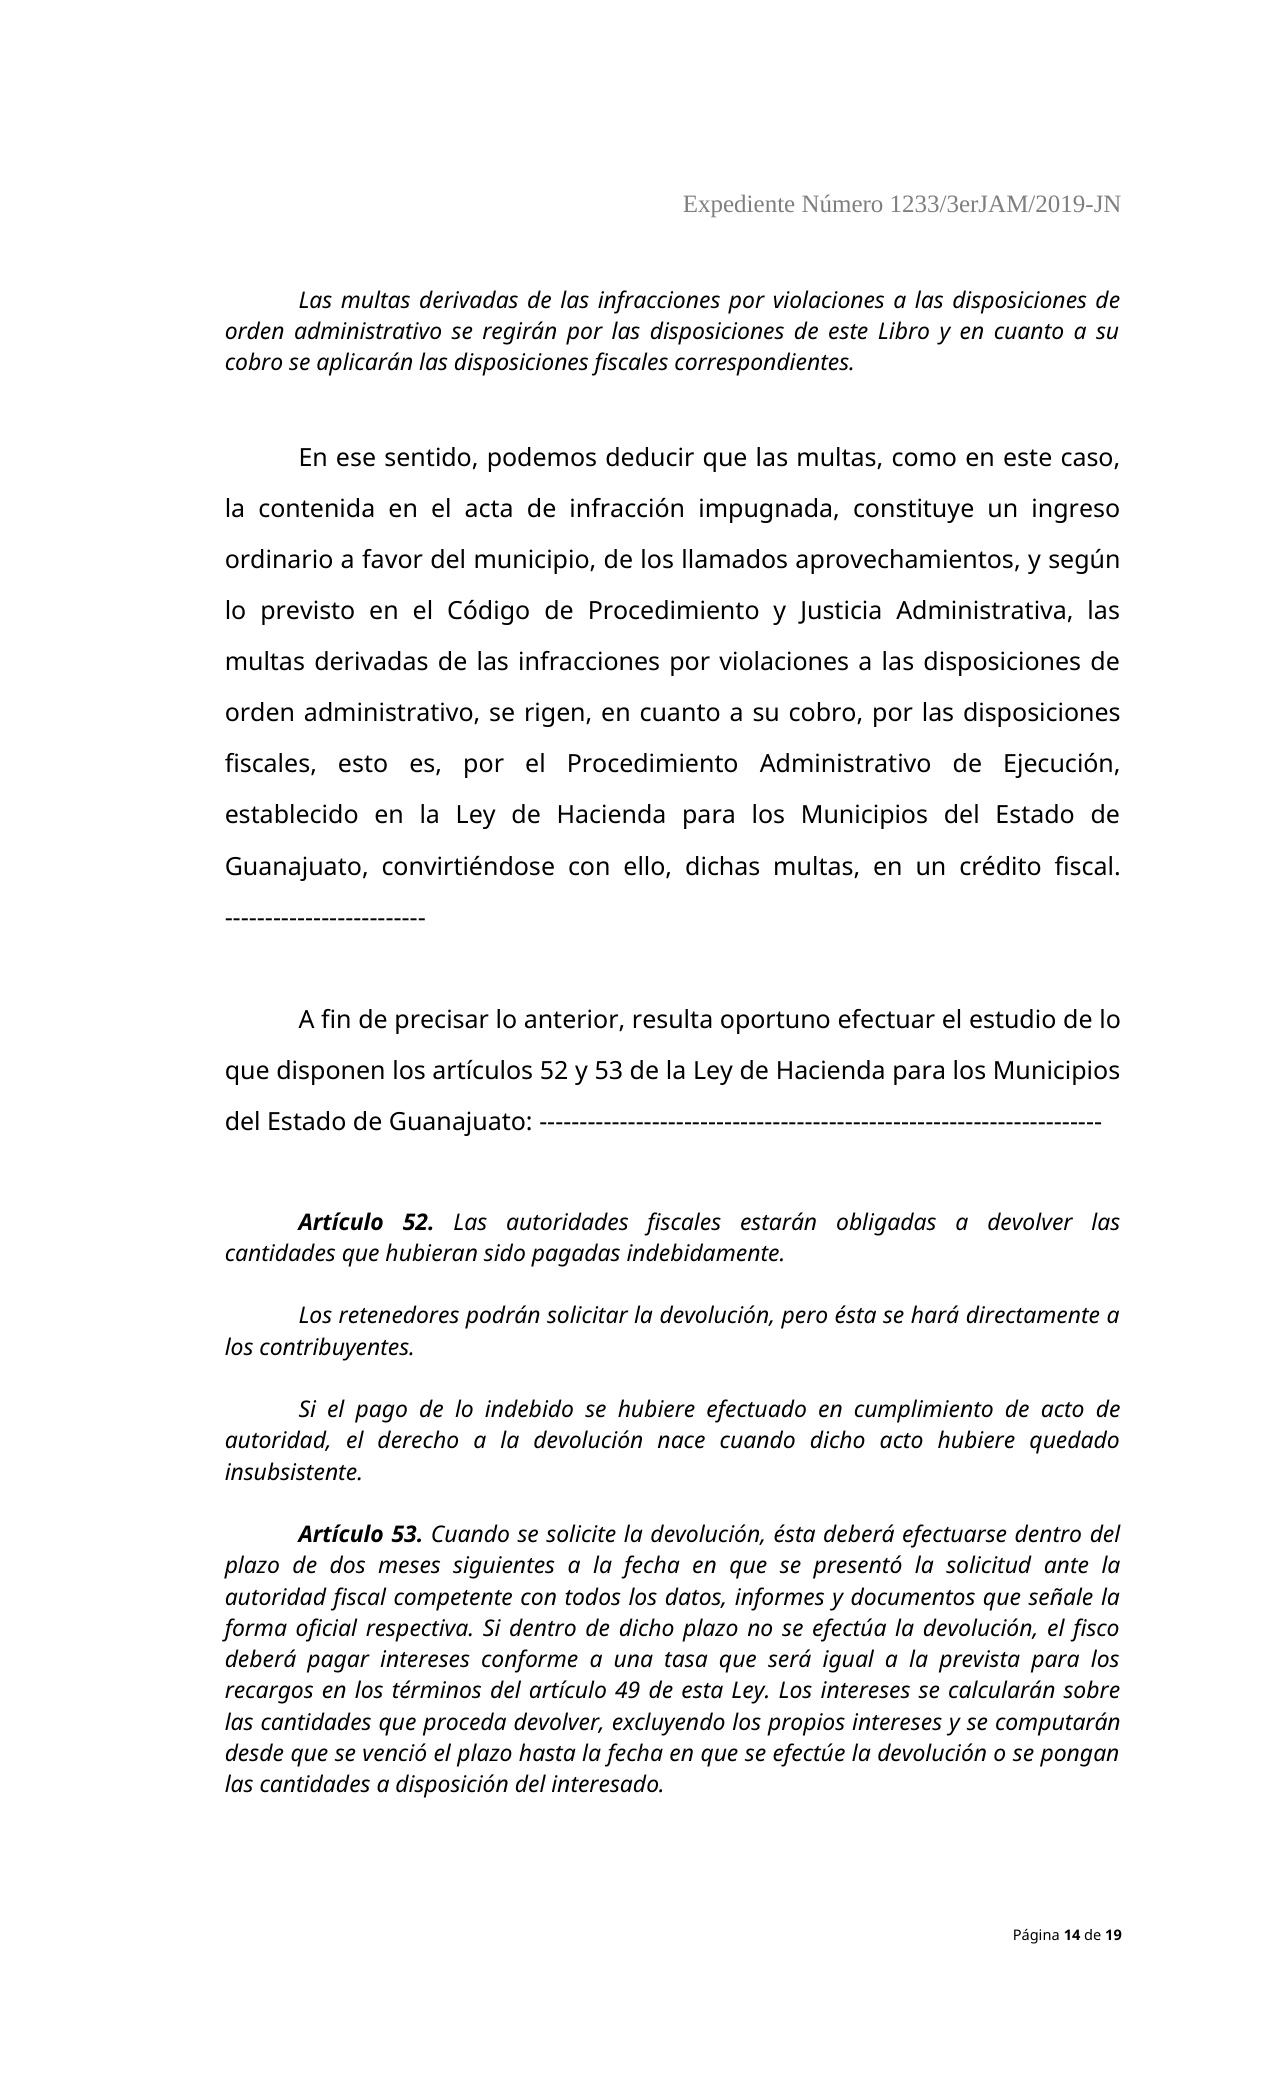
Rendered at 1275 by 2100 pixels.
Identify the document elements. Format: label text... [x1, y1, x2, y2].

text Artículo 52. Las autoridades fiscales estarán obligadas a devolver las cantidades que hubieran sido pagadas indebidamente. [224, 1205, 1121, 1268]
text Los retenedores podrán solicitar la devolución, pero ésta se hará directamente a los contribuyentes. [224, 1299, 1121, 1362]
text A fin de precisar lo anterior, resulta oportuno efectuar el estudio de lo que disponen los artículos 52 y 53 de la Ley de Hacienda para los Municipios del Estado de Guanajuato: ---------------------------------------------------------------------- [224, 1001, 1121, 1137]
text En ese sentido, podemos deducir que las multas, como en este caso, la contenida en el acta de infracción impugnada, constituye un ingreso ordinario a favor del municipio, de los llamados aprovechamientos, y según lo previsto en el Código de Procedimiento y Justicia Administrativa, las multas derivadas de las infracciones por violaciones a las disposiciones de orden administrativo, se rigen, en cuanto a su cobro, por las disposiciones fiscales, esto es, por el Procedimiento Administrativo de Ejecución, establecido en la Ley de Hacienda para los Municipios del Estado de Guanajuato, convirtiéndose con ello, dichas multas, en un crédito fiscal. ------------------------- [224, 440, 1121, 933]
text Las multas derivadas de las infracciones por violaciones a las disposiciones de orden administrativo se regirán por las disposiciones de este Libro y en cuanto a su cobro se aplicarán las disposiciones fiscales correspondientes. [224, 283, 1121, 377]
text Si el pago de lo indebido se hubiere efectuado en cumplimiento de acto de autoridad, el derecho a la devolución nace cuando dicho acto hubiere quedado insubsistente. [224, 1393, 1121, 1487]
text Artículo 53. Cuando se solicite la devolución, ésta deberá efectuarse dentro del plazo de dos meses siguientes a la fecha en que se presentó la solicitud ante la autoridad fiscal competente con todos los datos, informes y documentos que señale la forma oficial respectiva. Si dentro de dicho plazo no se efectúa la devolución, el fisco deberá pagar intereses conforme a una tasa que será igual a la prevista para los recargos en los términos del artículo 49 de esta Ley. Los intereses se calcularán sobre las cantidades que proceda devolver, excluyendo los propios intereses y se computarán desde que se venció el plazo hasta la fecha en que se efectúe la devolución o se pongan las cantidades a disposición del interesado. [224, 1518, 1121, 1799]
